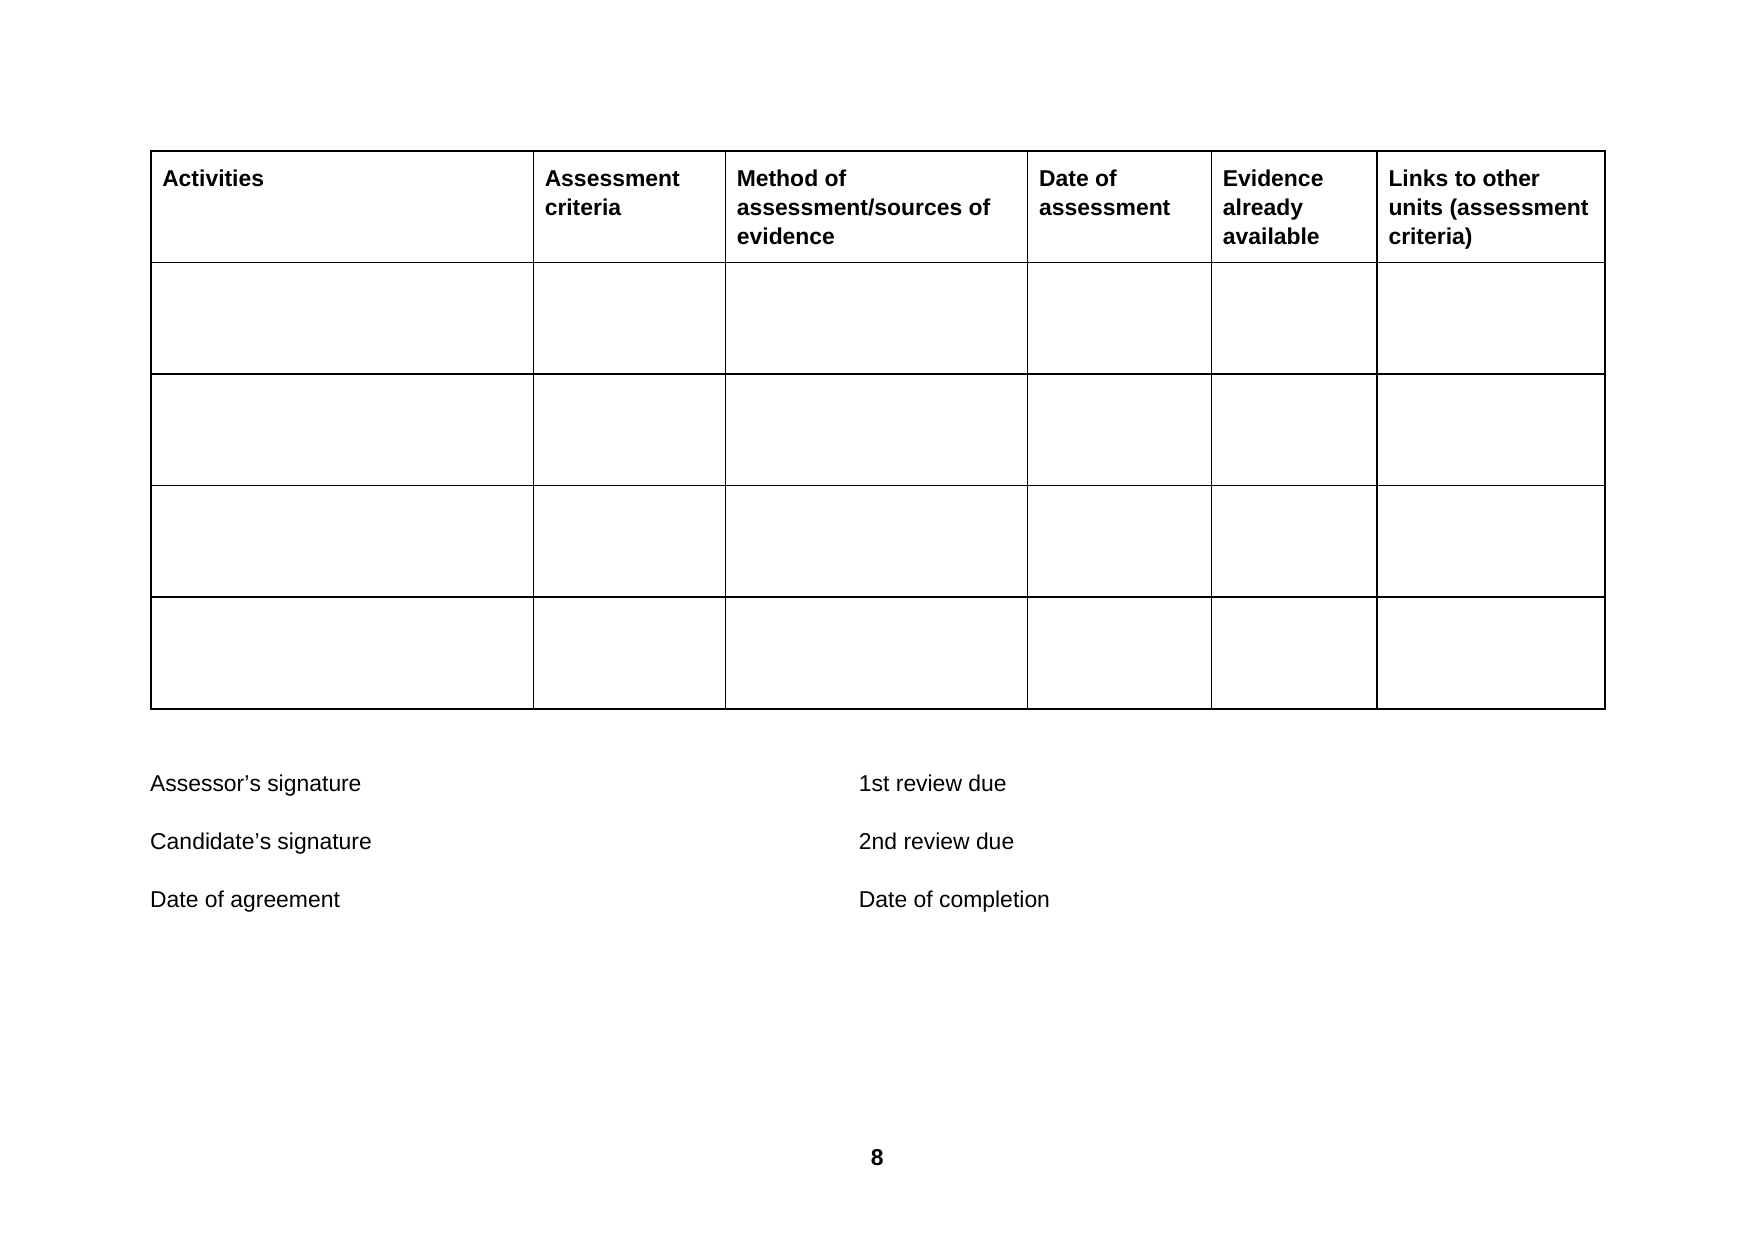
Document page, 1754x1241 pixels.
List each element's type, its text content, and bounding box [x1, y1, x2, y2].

table_cell [1378, 598, 1604, 708]
text Date of agreement Date of completion [150, 884, 1604, 913]
table_cell [152, 598, 533, 708]
table_header Evidence already available [1212, 152, 1376, 262]
table_cell [1378, 486, 1604, 596]
table_cell [1212, 263, 1376, 373]
table_cell [726, 263, 1027, 373]
table_cell [534, 598, 725, 708]
table_header Links to other units (assessment criteria) [1378, 152, 1604, 262]
table_header Activities [152, 152, 533, 262]
table_cell [534, 486, 725, 596]
text Candidate’s signature 2nd review due [150, 826, 1604, 855]
table_cell [726, 486, 1027, 596]
table_cell [1028, 375, 1211, 485]
text Assessor’s signature 1st review due [150, 768, 1604, 797]
table_cell [1028, 486, 1211, 596]
table_cell [1378, 263, 1604, 373]
table_header Date of assessment [1028, 152, 1211, 262]
table_header Assessment criteria [534, 152, 725, 262]
table_cell [1028, 598, 1211, 708]
table_cell [1028, 263, 1211, 373]
table_cell [726, 375, 1027, 485]
table_cell [152, 375, 533, 485]
table_cell [534, 375, 725, 485]
table_cell [1378, 375, 1604, 485]
table_cell [726, 598, 1027, 708]
table_header Method of assessment/sources of evidence [726, 152, 1027, 262]
table_cell [1212, 598, 1376, 708]
table_cell [1212, 375, 1376, 485]
table_cell [152, 263, 533, 373]
table_cell [534, 263, 725, 373]
table_cell [152, 486, 533, 596]
table_cell [1212, 486, 1376, 596]
